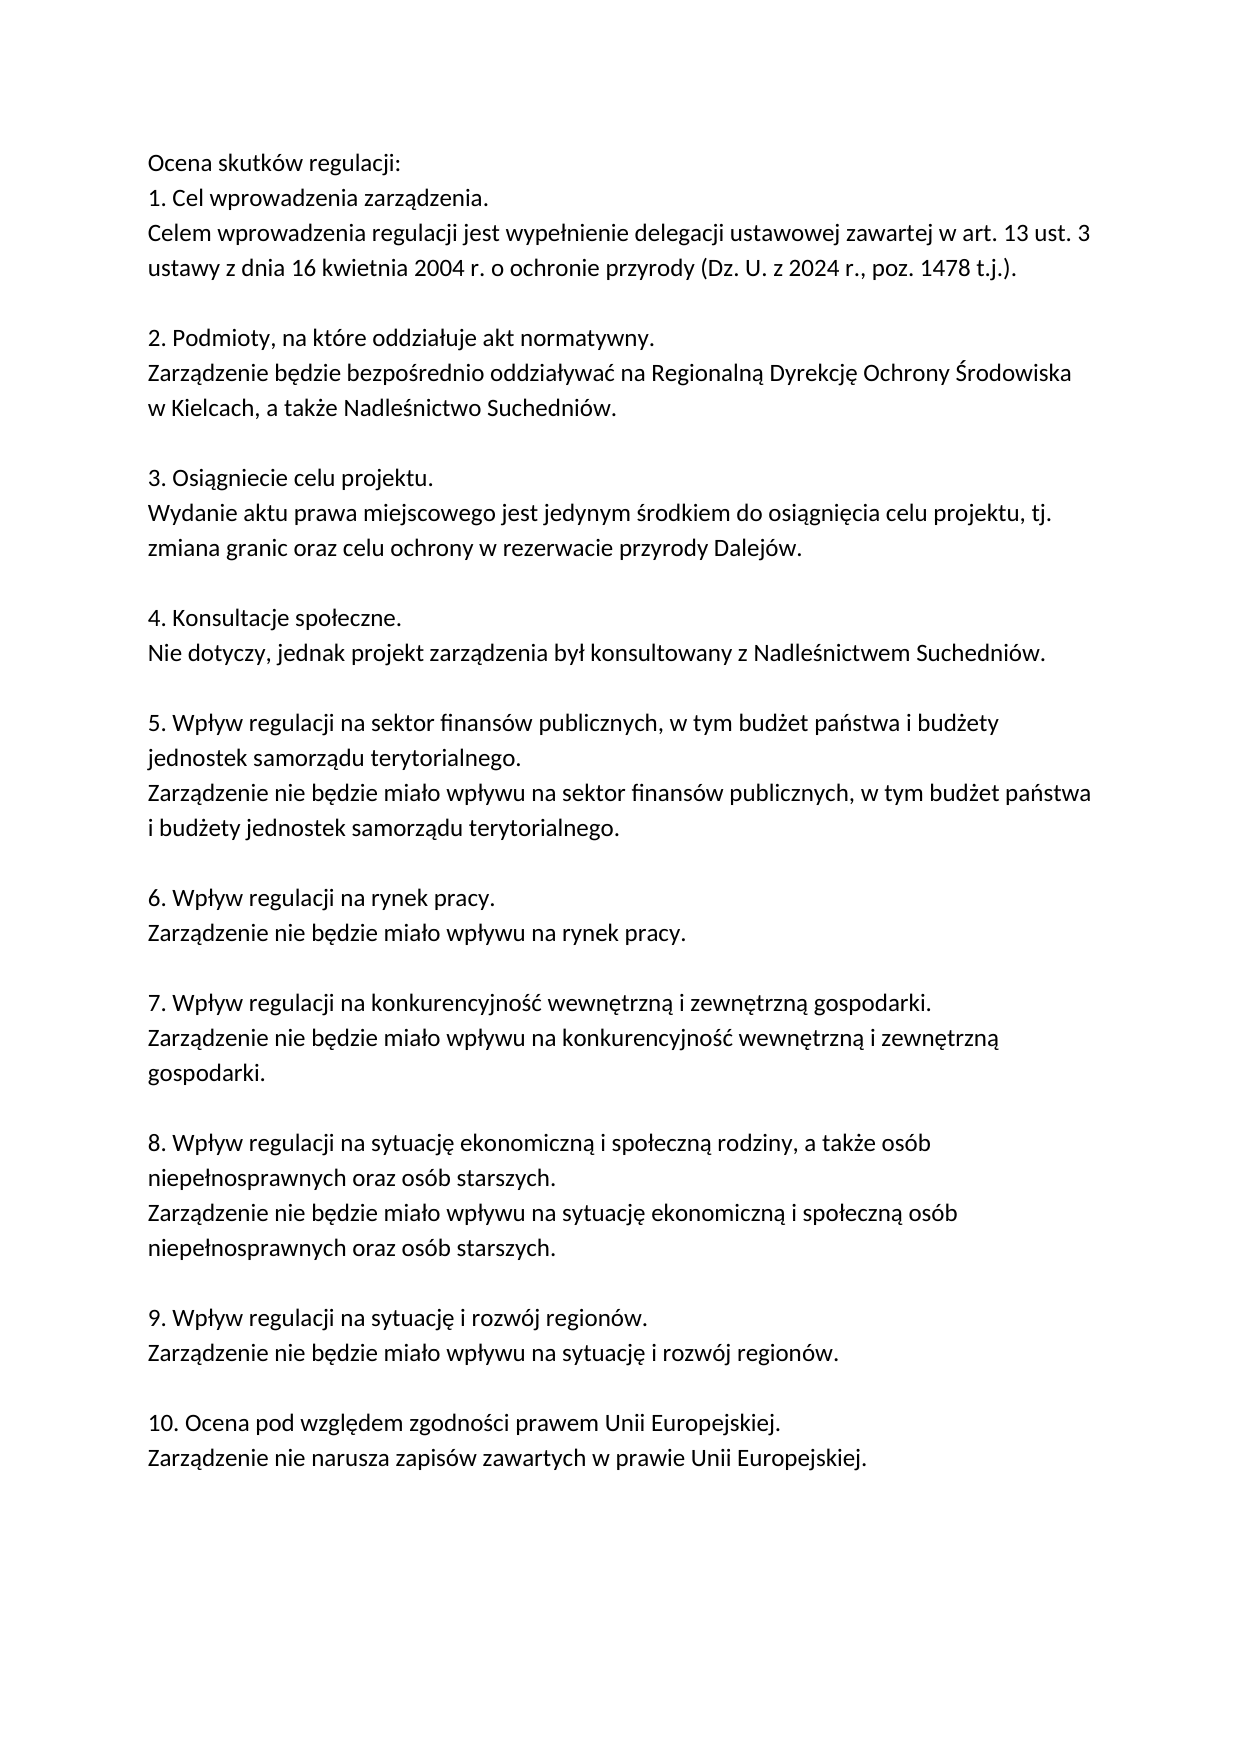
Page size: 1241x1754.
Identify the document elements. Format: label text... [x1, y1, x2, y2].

text 8. Wpływ regulacji na sytuację ekonomiczną i społeczną rodziny, a także osób niepełnosprawnych oraz osób starszych. [148, 1128, 1093, 1193]
text Celem wprowadzenia regulacji jest wypełnienie delegacji ustawowej zawartej w art. 13 ust. 3 ustawy z dnia 16 kwietnia 2004 r. o ochronie przyrody (Dz. U. z 2024 r., poz. 1478 t.j.). [148, 218, 1093, 283]
text Zarządzenie nie będzie miało wpływu na sytuację ekonomiczną i społeczną osób niepełnosprawnych oraz osób starszych. [148, 1198, 1093, 1263]
text 10. Ocena pod względem zgodności prawem Unii Europejskiej. [148, 1408, 1093, 1438]
text 5. Wpływ regulacji na sektor finansów publicznych, w tym budżet państwa i budżety jednostek samorządu terytorialnego. [148, 708, 1093, 773]
text 9. Wpływ regulacji na sytuację i rozwój regionów. [148, 1303, 1093, 1333]
text 7. Wpływ regulacji na konkurencyjność wewnętrzną i zewnętrzną gospodarki. [148, 988, 1093, 1018]
text 1. Cel wprowadzenia zarządzenia. [148, 183, 1093, 213]
text Zarządzenie nie narusza zapisów zawartych w prawie Unii Europejskiej. [148, 1443, 1093, 1473]
text 2. Podmioty, na które oddziałuje akt normatywny. [148, 323, 1093, 353]
text Wydanie aktu prawa miejscowego jest jedynym środkiem do osiągnięcia celu projektu, tj. zmiana granic oraz celu ochrony w rezerwacie przyrody Dalejów. [148, 498, 1093, 563]
text Zarządzenie nie będzie miało wpływu na sytuację i rozwój regionów. [148, 1338, 1093, 1368]
text Ocena skutków regulacji: [148, 148, 1093, 178]
text Nie dotyczy, jednak projekt zarządzenia był konsultowany z Nadleśnictwem Suchedniów. [148, 638, 1093, 668]
text 4. Konsultacje społeczne. [148, 603, 1093, 633]
text 3. Osiągniecie celu projektu. [148, 463, 1093, 493]
text Zarządzenie nie będzie miało wpływu na sektor finansów publicznych, w tym budżet państwa i budżety jednostek samorządu terytorialnego. [148, 778, 1093, 843]
text Zarządzenie nie będzie miało wpływu na rynek pracy. [148, 918, 1093, 948]
text Zarządzenie będzie bezpośrednio oddziaływać na Regionalną Dyrekcję Ochrony Środowiska w Kielcach, a także Nadleśnictwo Suchedniów. [148, 358, 1093, 423]
text 6. Wpływ regulacji na rynek pracy. [148, 883, 1093, 913]
text Zarządzenie nie będzie miało wpływu na konkurencyjność wewnętrzną i zewnętrzną gospodarki. [148, 1023, 1093, 1088]
